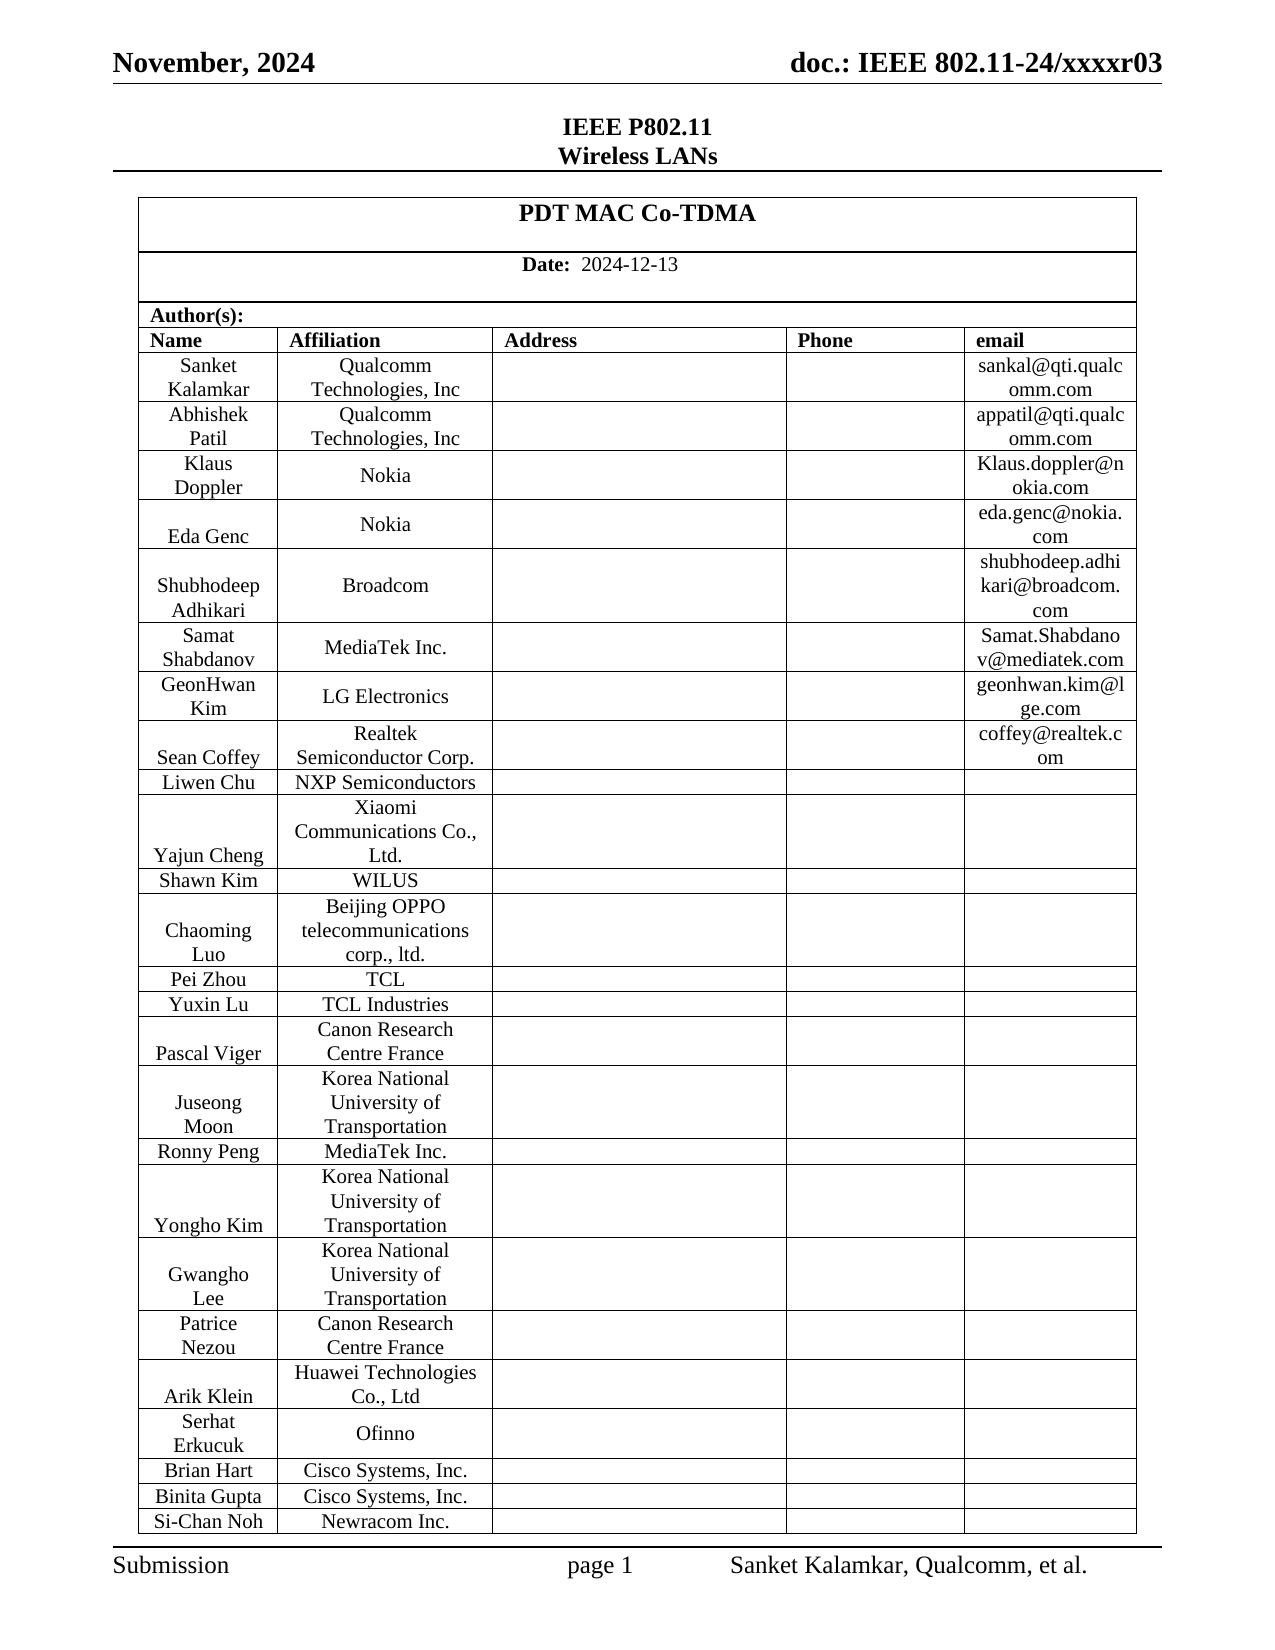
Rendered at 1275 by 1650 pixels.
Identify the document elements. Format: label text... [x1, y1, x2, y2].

table_cell Samat Shabdanov [139, 623, 277, 671]
table_cell [787, 1066, 964, 1138]
table_cell [965, 1484, 1136, 1508]
table_cell Realtek Semiconductor Corp. [278, 721, 492, 769]
table_cell [493, 869, 786, 892]
table_cell [787, 721, 964, 769]
table_cell Binita Gupta [139, 1484, 277, 1508]
table_cell Chaoming Luo [139, 894, 277, 966]
table_cell [965, 1238, 1136, 1310]
table_cell MediaTek Inc. [278, 623, 492, 671]
table_cell Date: 2024-12-13 [139, 253, 1136, 301]
table_cell [965, 1311, 1136, 1359]
table_cell [787, 894, 964, 966]
table_cell [965, 1459, 1136, 1482]
table_cell [787, 1238, 964, 1310]
table_cell [493, 1165, 786, 1237]
table_cell [787, 967, 964, 991]
table_cell [493, 1409, 786, 1457]
table_cell Shubhodeep Adhikari [139, 549, 277, 622]
table_cell Phone [787, 328, 964, 352]
table_cell Pascal Viger [139, 1017, 277, 1065]
table_cell [493, 1509, 786, 1533]
table_cell [787, 672, 964, 720]
table_cell Sean Coffey [139, 721, 277, 769]
table_cell [965, 1409, 1136, 1457]
table_cell TCL [278, 967, 492, 991]
table_cell Korea National University of Transportation [278, 1238, 492, 1310]
table_cell [787, 1017, 964, 1065]
table_cell [493, 1459, 786, 1482]
table_cell Brian Hart [139, 1459, 277, 1482]
table_cell Ronny Peng [139, 1139, 277, 1163]
table_cell Xiaomi Communications Co., Ltd. [278, 795, 492, 867]
table_cell [787, 451, 964, 499]
table_cell Yajun Cheng [139, 795, 277, 867]
table_cell [965, 770, 1136, 794]
table_cell [787, 795, 964, 867]
table_cell [965, 869, 1136, 892]
table_cell MediaTek Inc. [278, 1139, 492, 1163]
table_cell [787, 353, 964, 401]
table_cell [493, 1066, 786, 1138]
table_cell Huawei Technologies Co., Ltd [278, 1360, 492, 1408]
table_cell [493, 1017, 786, 1065]
table_cell Liwen Chu [139, 770, 277, 794]
table_cell Samat.Shabdanov@mediatek.com [965, 623, 1136, 671]
table_cell WILUS [278, 869, 492, 892]
table_cell NXP Semiconductors [278, 770, 492, 794]
table_cell Klaus Doppler [139, 451, 277, 499]
table_cell Canon Research Centre France [278, 1311, 492, 1359]
table_cell Qualcomm Technologies, Inc [278, 402, 492, 450]
table_cell [965, 1017, 1136, 1065]
table_cell [965, 1165, 1136, 1237]
table_cell Korea National University of Transportation [278, 1066, 492, 1138]
table_cell Qualcomm Technologies, Inc [278, 353, 492, 401]
table_cell Ofinno [278, 1409, 492, 1457]
table_cell [965, 1139, 1136, 1163]
table_cell [493, 894, 786, 966]
table_cell [787, 1139, 964, 1163]
table_cell Pei Zhou [139, 967, 277, 991]
table_cell [965, 1066, 1136, 1138]
table_cell Affiliation [278, 328, 492, 352]
table_cell [787, 1409, 964, 1457]
table_cell [965, 795, 1136, 867]
table_cell Juseong Moon [139, 1066, 277, 1138]
table_cell Broadcom [278, 549, 492, 622]
table_cell Klaus.doppler@nokia.com [965, 451, 1136, 499]
table_cell sankal@qti.qualcomm.com [965, 353, 1136, 401]
table_cell [787, 1360, 964, 1408]
table_cell [493, 402, 786, 450]
table_cell [493, 770, 786, 794]
table_cell [493, 451, 786, 499]
table_cell [965, 1360, 1136, 1408]
table_cell Korea National University of Transportation [278, 1165, 492, 1237]
table_cell [787, 869, 964, 892]
table_cell [787, 992, 964, 1016]
table_cell GeonHwan Kim [139, 672, 277, 720]
table_cell [493, 721, 786, 769]
table_cell Newracom Inc. [278, 1509, 492, 1533]
table_cell [787, 623, 964, 671]
table_header PDT MAC Co-TDMA [139, 198, 1136, 251]
table_cell Arik Klein [139, 1360, 277, 1408]
table_cell Yuxin Lu [139, 992, 277, 1016]
table_cell Abhishek Patil [139, 402, 277, 450]
table_cell [493, 549, 786, 622]
table_cell Gwangho Lee [139, 1238, 277, 1310]
table_cell [965, 1509, 1136, 1533]
table_cell [493, 1484, 786, 1508]
table_cell [493, 1139, 786, 1163]
table_cell Address [493, 328, 786, 352]
table_cell [493, 672, 786, 720]
table_cell Cisco Systems, Inc. [278, 1459, 492, 1482]
table_cell [787, 402, 964, 450]
table_cell [493, 500, 786, 548]
table_cell Nokia [278, 451, 492, 499]
table_cell [787, 1165, 964, 1237]
table_cell Shawn Kim [139, 869, 277, 892]
table_cell [493, 992, 786, 1016]
table_cell Si-Chan Noh [139, 1509, 277, 1533]
table_cell [787, 1459, 964, 1482]
table_cell Cisco Systems, Inc. [278, 1484, 492, 1508]
table_cell [787, 549, 964, 622]
table_cell Yongho Kim [139, 1165, 277, 1237]
table_cell appatil@qti.qualcomm.com [965, 402, 1136, 450]
table_cell [493, 795, 786, 867]
table_cell Beijing OPPO telecommunications corp., ltd. [278, 894, 492, 966]
table_cell geonhwan.kim@lge.com [965, 672, 1136, 720]
table_cell Nokia [278, 500, 492, 548]
table_cell [493, 967, 786, 991]
table_cell Canon Research Centre France [278, 1017, 492, 1065]
table_cell eda.genc@nokia.com [965, 500, 1136, 548]
table_cell LG Electronics [278, 672, 492, 720]
table_cell [493, 1311, 786, 1359]
table_cell Sanket Kalamkar [139, 353, 277, 401]
table_cell [493, 623, 786, 671]
table_cell Name [139, 328, 277, 352]
table_cell Patrice Nezou [139, 1311, 277, 1359]
table_cell coffey@realtek.com [965, 721, 1136, 769]
table_cell [787, 500, 964, 548]
table_cell Author(s): [139, 303, 1136, 327]
table_cell [493, 1238, 786, 1310]
table_cell [493, 1360, 786, 1408]
table_cell [965, 967, 1136, 991]
table_cell [787, 1484, 964, 1508]
table_cell TCL Industries [278, 992, 492, 1016]
table_cell [965, 894, 1136, 966]
table_cell email [965, 328, 1136, 352]
table_cell [787, 770, 964, 794]
table_cell shubhodeep.adhikari@broadcom.com [965, 549, 1136, 622]
table_cell [493, 353, 786, 401]
table_cell Serhat Erkucuk [139, 1409, 277, 1457]
table_cell [787, 1509, 964, 1533]
text IEEE P802.11 Wireless LANs [112, 112, 1162, 172]
table_cell [965, 992, 1136, 1016]
table_cell [787, 1311, 964, 1359]
table_cell Eda Genc [139, 500, 277, 548]
